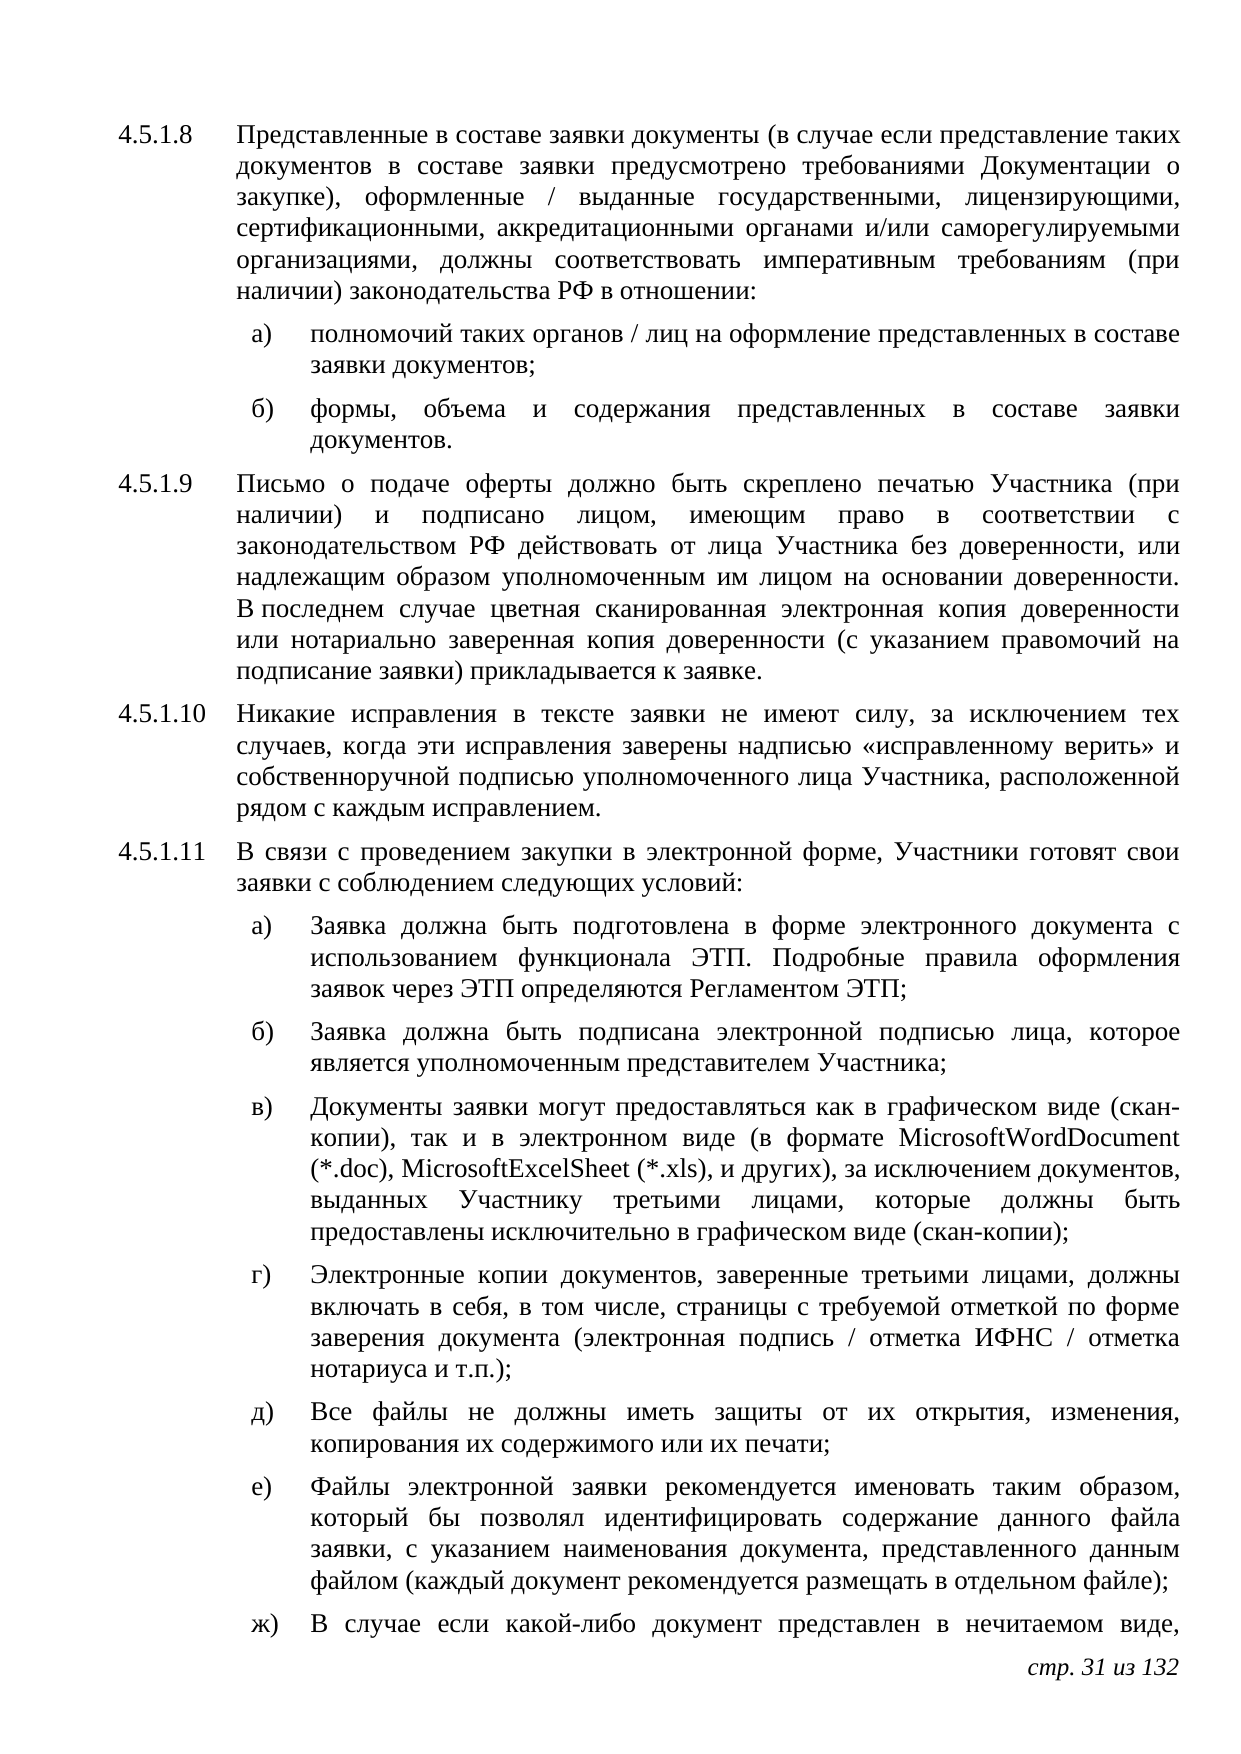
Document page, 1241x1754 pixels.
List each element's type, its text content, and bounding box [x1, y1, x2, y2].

text Документы заявки могут предоставляться как в графическом виде (скан-копии), так и в электронном виде (в формате MicrosoftWordDocument (*.doc), MicrosoftExcelSheet (*.xls), и других), за исключением документов, выданных Участнику третьими лицами, которые должны быть предоставлены исключительно в графическом виде (скан-копии); [251, 1090, 1181, 1246]
text Представленные в составе заявки документы (в случае если представление таких документов в составе заявки предусмотрено требованиями Документации о закупке), оформленные / выданные государственными, лицензирующими, сертификационными, аккредитационными органами и/или саморегулируемыми организациями, должны соответствовать императивным требованиям (при наличии) законодательства РФ в отношении: [118, 118, 1181, 305]
text Все файлы не должны иметь защиты от их открытия, изменения, копирования их содержимого или их печати; [251, 1396, 1181, 1458]
list полномочий таких органов / лиц на оформление представленных в составе заявки документов; [251, 317, 1181, 380]
text Электронные копии документов, заверенные третьими лицами, должны включать в себя, в том числе, страницы с требуемой отметкой по форме заверения документа (электронная подпись / отметка ИФНС / отметка нотариуса и т.п.); [251, 1258, 1181, 1383]
text Заявка должна быть подготовлена в форме электронного документа с использованием функционала ЭТП. Подробные правила оформления заявок через ЭТП определяются Регламентом ЭТП; [251, 909, 1181, 1003]
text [251, 1607, 1181, 1638]
list Никакие исправления в тексте заявки не имеют силу, за исключением тех случаев, когда эти исправления заверены надписью «исправленному верить» и собственноручной подписью уполномоченного лица Участника, расположенной рядом с каждым исправлением. [118, 698, 1181, 822]
text Файлы электронной заявки рекомендуется именовать таким образом, который бы позволял идентифицировать содержание данного файла заявки, с указанием наименования документа, представленного данным файлом (каждый документ рекомендуется размещать в отдельном файле); [251, 1470, 1181, 1595]
list Письмо о подаче оферты должно быть скреплено печатью Участника (при наличии) и подписано лицом, имеющим право в соответствии с законодательством РФ действовать от лица Участника без доверенности, или надлежащим образом уполномоченным им лицом на основании доверенности. В последнем случае цветная сканированная электронная копия доверенности или нотариально заверенная копия доверенности (с указанием правомочий на подписание заявки) прикладывается к заявке. [118, 467, 1181, 685]
list формы, объема и содержания представленных в составе заявки документов. [251, 392, 1181, 454]
text В связи с проведением закупки в электронной форме, Участники готовят свои заявки с соблюдением следующих условий: [118, 835, 1181, 897]
text Заявка должна быть подписана электронной подписью лица, которое является уполномоченным представителем Участника; [251, 1015, 1181, 1078]
